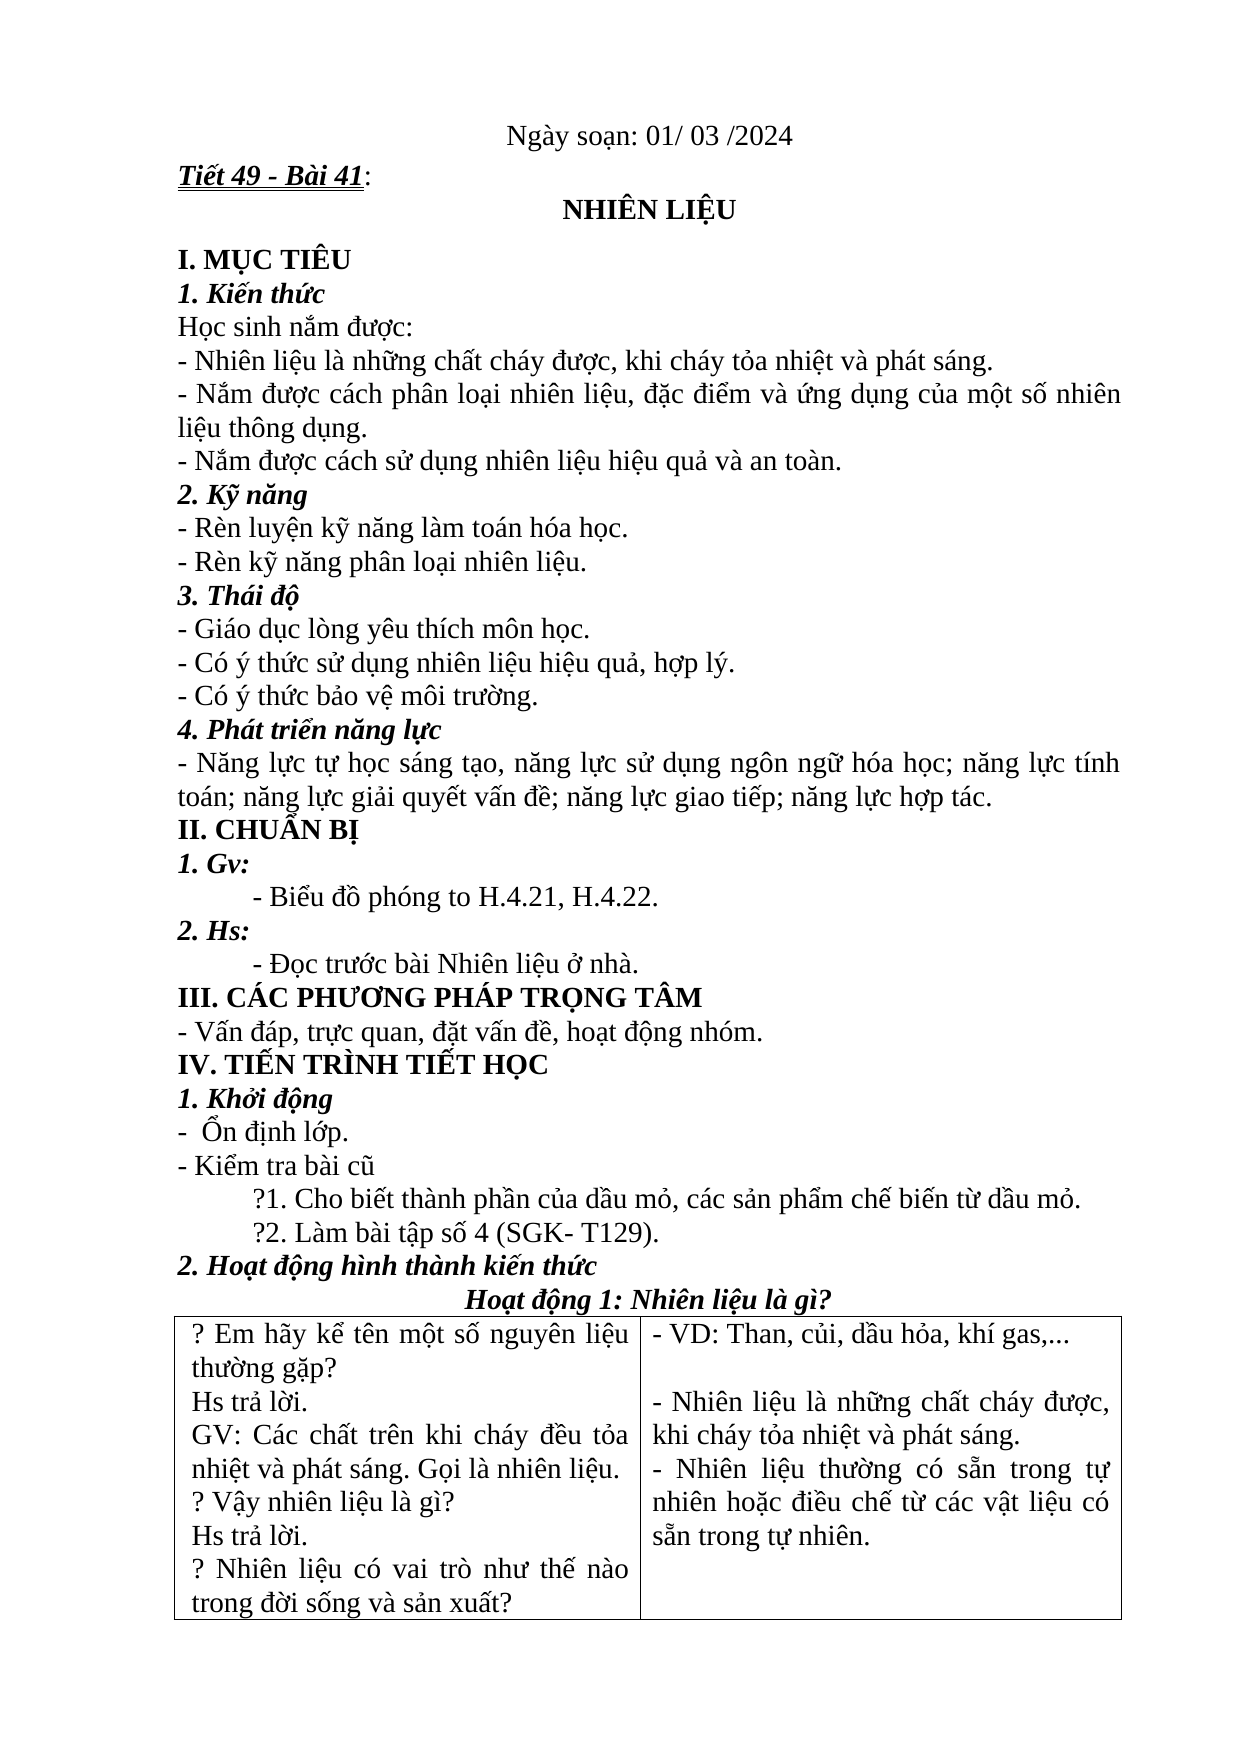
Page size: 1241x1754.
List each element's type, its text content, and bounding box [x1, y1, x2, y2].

text - Có ý thức sử dụng nhiên liệu hiệu quả, hợp lý. [177, 645, 1122, 678]
text - Có ý thức bảo vệ môi trường. [177, 678, 1122, 712]
text 1. Khởi động [177, 1081, 1122, 1114]
text - Kiểm tra bài cũ [177, 1148, 1122, 1181]
text - Năng lực tự học sáng tạo, năng lực sử dụng ngôn ngữ hóa học; năng lực tính toán; năng lực giải quyết vấn đề; năng lực giao tiếp; năng lực hợp tác. [177, 745, 1122, 812]
text - Ổn định lớp. [177, 1114, 1122, 1148]
text 2. Hs: [177, 913, 1122, 947]
text - Nhiên liệu là những chất cháy được, khi cháy tỏa nhiệt và phát sáng. [177, 343, 1122, 376]
text 2. Kỹ năng [177, 477, 1122, 511]
text Học sinh nắm được: [177, 309, 1122, 343]
text - Biểu đồ phóng to H.4.21, H.4.22. [177, 879, 1122, 913]
text - Rèn luyện kỹ năng làm toán hóa học. [177, 511, 1122, 544]
text 4. Phát triển năng lực [177, 712, 1122, 745]
text - Nắm được cách phân loại nhiên liệu, đặc điểm và ứng dụng của một số nhiên liệu thông dụng. [177, 376, 1122, 443]
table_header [175, 1317, 640, 1618]
text - Nắm được cách sử dụng nhiên liệu hiệu quả và an toàn. [177, 443, 1122, 477]
text NHIÊN LIỆU [177, 192, 1122, 225]
text I. MỤC TIÊU [177, 242, 1122, 276]
text III. CÁC PHƯƠNG PHÁP TRỌNG TÂM [177, 980, 1122, 1014]
text Ngày soạn: 01/ 03 /2024 [177, 118, 1122, 152]
text ?2. Làm bài tập số 4 (SGK- T129). [177, 1215, 1122, 1248]
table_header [641, 1317, 1121, 1618]
text 3. Thái độ [177, 578, 1122, 611]
text Tiết 49 - Bài 41: [177, 158, 1122, 192]
text - Giáo dục lòng yêu thích môn học. [177, 611, 1122, 645]
text II. CHUẨN BỊ [177, 812, 1122, 846]
text 1. Gv: [177, 846, 1122, 879]
text 2. Hoạt động hình thành kiến thức [177, 1248, 1122, 1282]
text - Rèn kỹ năng phân loại nhiên liệu. [177, 544, 1122, 578]
text - Vấn đáp, trực quan, đặt vấn đề, hoạt động nhóm. [177, 1014, 1122, 1047]
text IV. TIẾN TRÌNH TIẾT HỌC [177, 1047, 1122, 1081]
text 1. Kiến thức [177, 276, 1122, 309]
text - Đọc trước bài Nhiên liệu ở nhà. [177, 947, 1122, 980]
text ?1. Cho biết thành phần của dầu mỏ, các sản phẩm chế biến từ dầu mỏ. [177, 1181, 1122, 1215]
text Hoạt động 1: Nhiên liệu là gì? [177, 1282, 1122, 1316]
